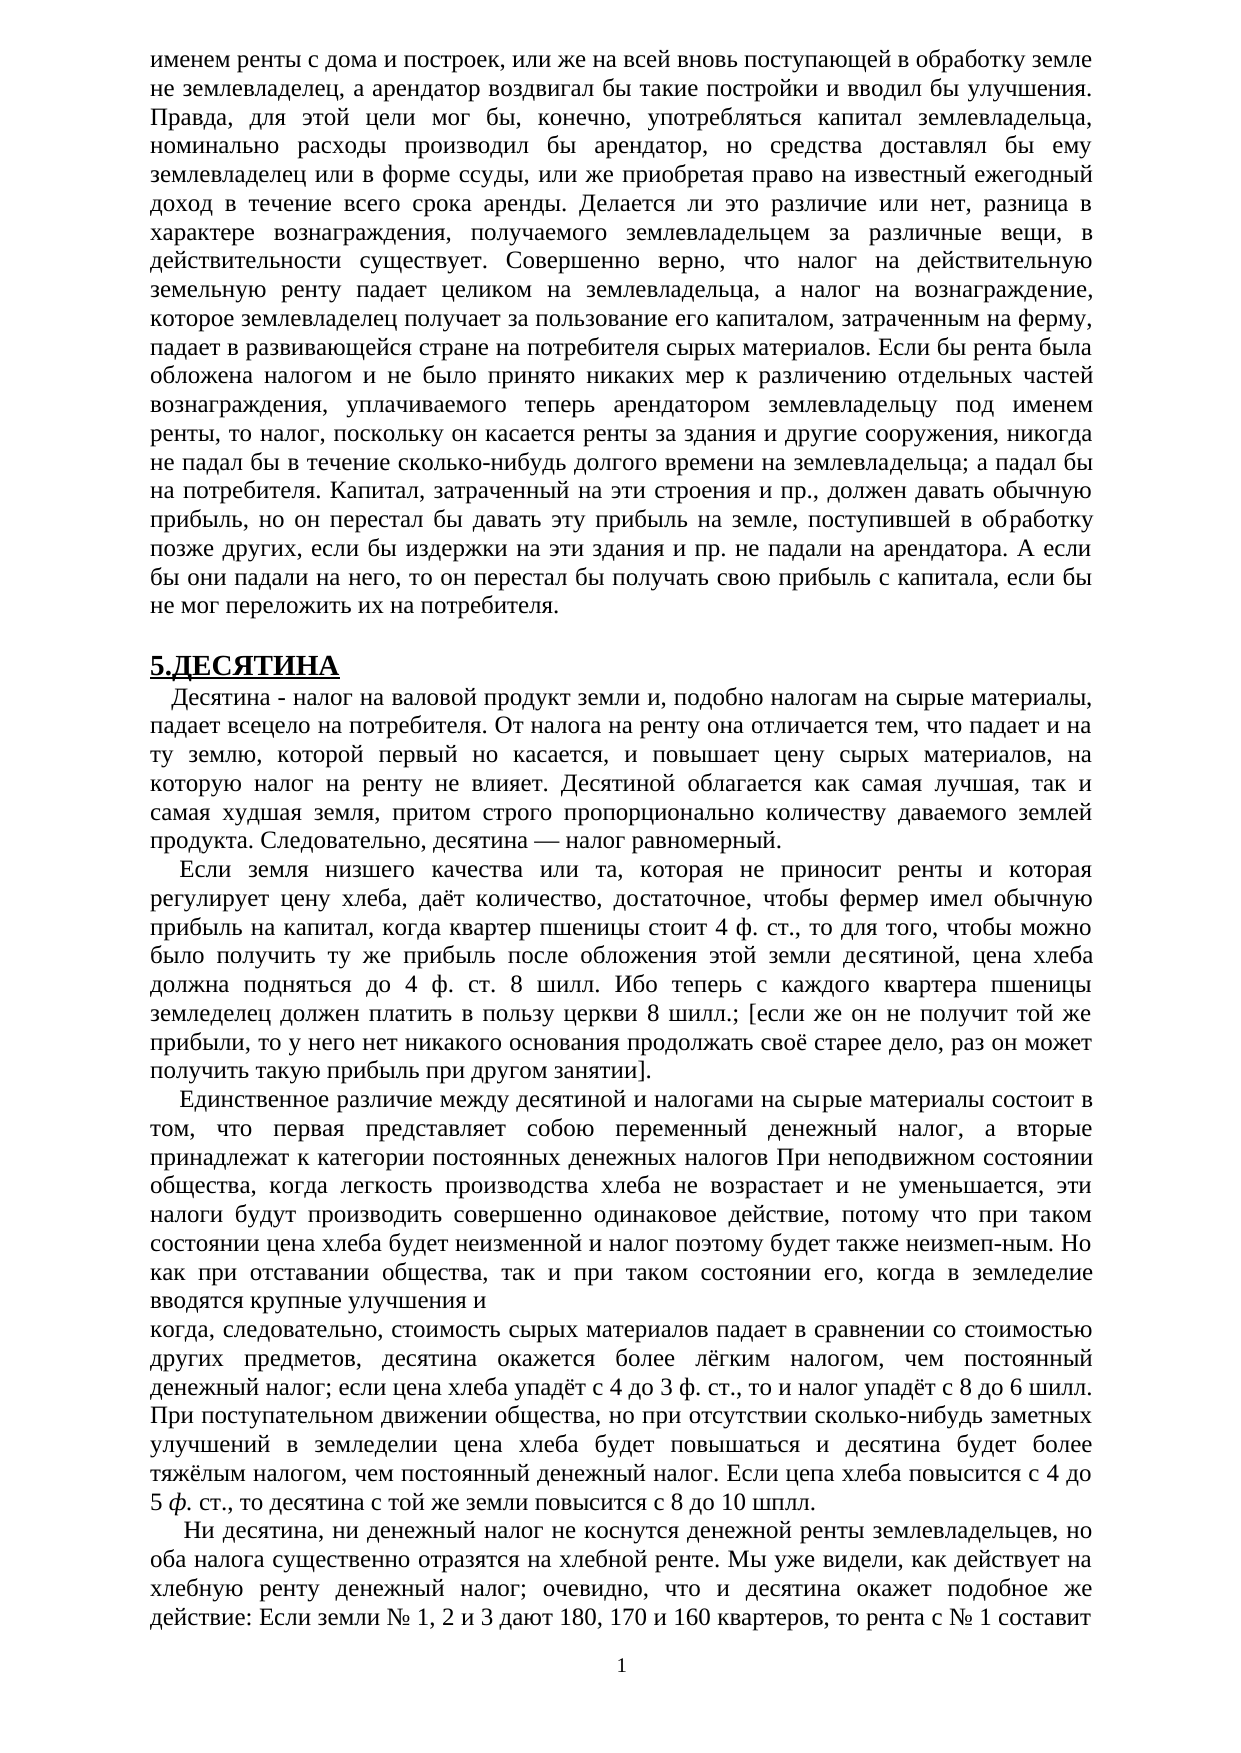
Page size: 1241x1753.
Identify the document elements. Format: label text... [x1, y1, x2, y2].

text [150, 1515, 1093, 1630]
text Десятина - налог на валовой продукт земли и, подобно налогам на сырые материалы, падает всецело на потребителя. От налога на ренту она отличается тем, что падает и на ту землю, которой первый но касается, и повышает цену сырых материалов, на которую налог на ренту не влияет. Десятиной облагается как самая лучшая, так и самая худшая земля, притом строго пропорционально количеству даваемого землей продукта. Следовательно, десятина — налог равномерный. [150, 682, 1093, 854]
text Если земля низшего качества или та, которая не приносит ренты и которая регулирует цену хлеба, даёт количество, достаточное, чтобы фермер имел обычную прибыль на капитал, когда квартер пшеницы стоит 4 ф. ст., то для того, чтобы можно было получить ту же прибыль после обложения этой земли десятиной, цена хлеба должна подняться до 4 ф. ст. 8 шилл. Ибо теперь с каждого квартера пшеницы земледелец должен платить в пользу церкви 8 шилл.; [если же он не получит той же прибыли, то у него нет никакого основания продолжать своё старее дело, раз он может получить такую прибыль при другом занятии]. [150, 854, 1093, 1084]
text Единственное различие между десятиной и налогами на сырые материалы состоит в том, что первая представляет собою переменный денежный налог, а вторые принадлежат к категории постоянных денежных налогов При неподвижном состоянии общества, когда легкость производства хлеба не возрастает и не уменьшается, эти налоги будут производить совершенно одинаковое действие, потому что при таком состоянии цена хлеба будет неизменной и налог поэтому будет также неизмеп-ным. Но как при отставании общества, так и при таком состоянии его, когда в земледелие вводятся крупные улучшения и [150, 1084, 1093, 1314]
text 5.ДЕСЯТИНА [150, 648, 1093, 682]
text когда, следовательно, стоимость сырых материалов падает в сравнении со стоимостью других предметов, десятина окажется более лёгким налогом, чем постоянный денежный налог; если цена хлеба упадёт с 4 до 3 ф. ст., то и налог упадёт с 8 до 6 шилл. При поступательном движении общества, но при отсутствии сколько-нибудь заметных улучшений в земледелии цена хлеба будет повышаться и десятина будет более тяжёлым налогом, чем постоянный денежный налог. Если цепа хлеба повысится с 4 до 5 ф. ст., то десятина с той же земли повысится с 8 до 10 шплл. [150, 1314, 1093, 1515]
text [150, 44, 1093, 619]
